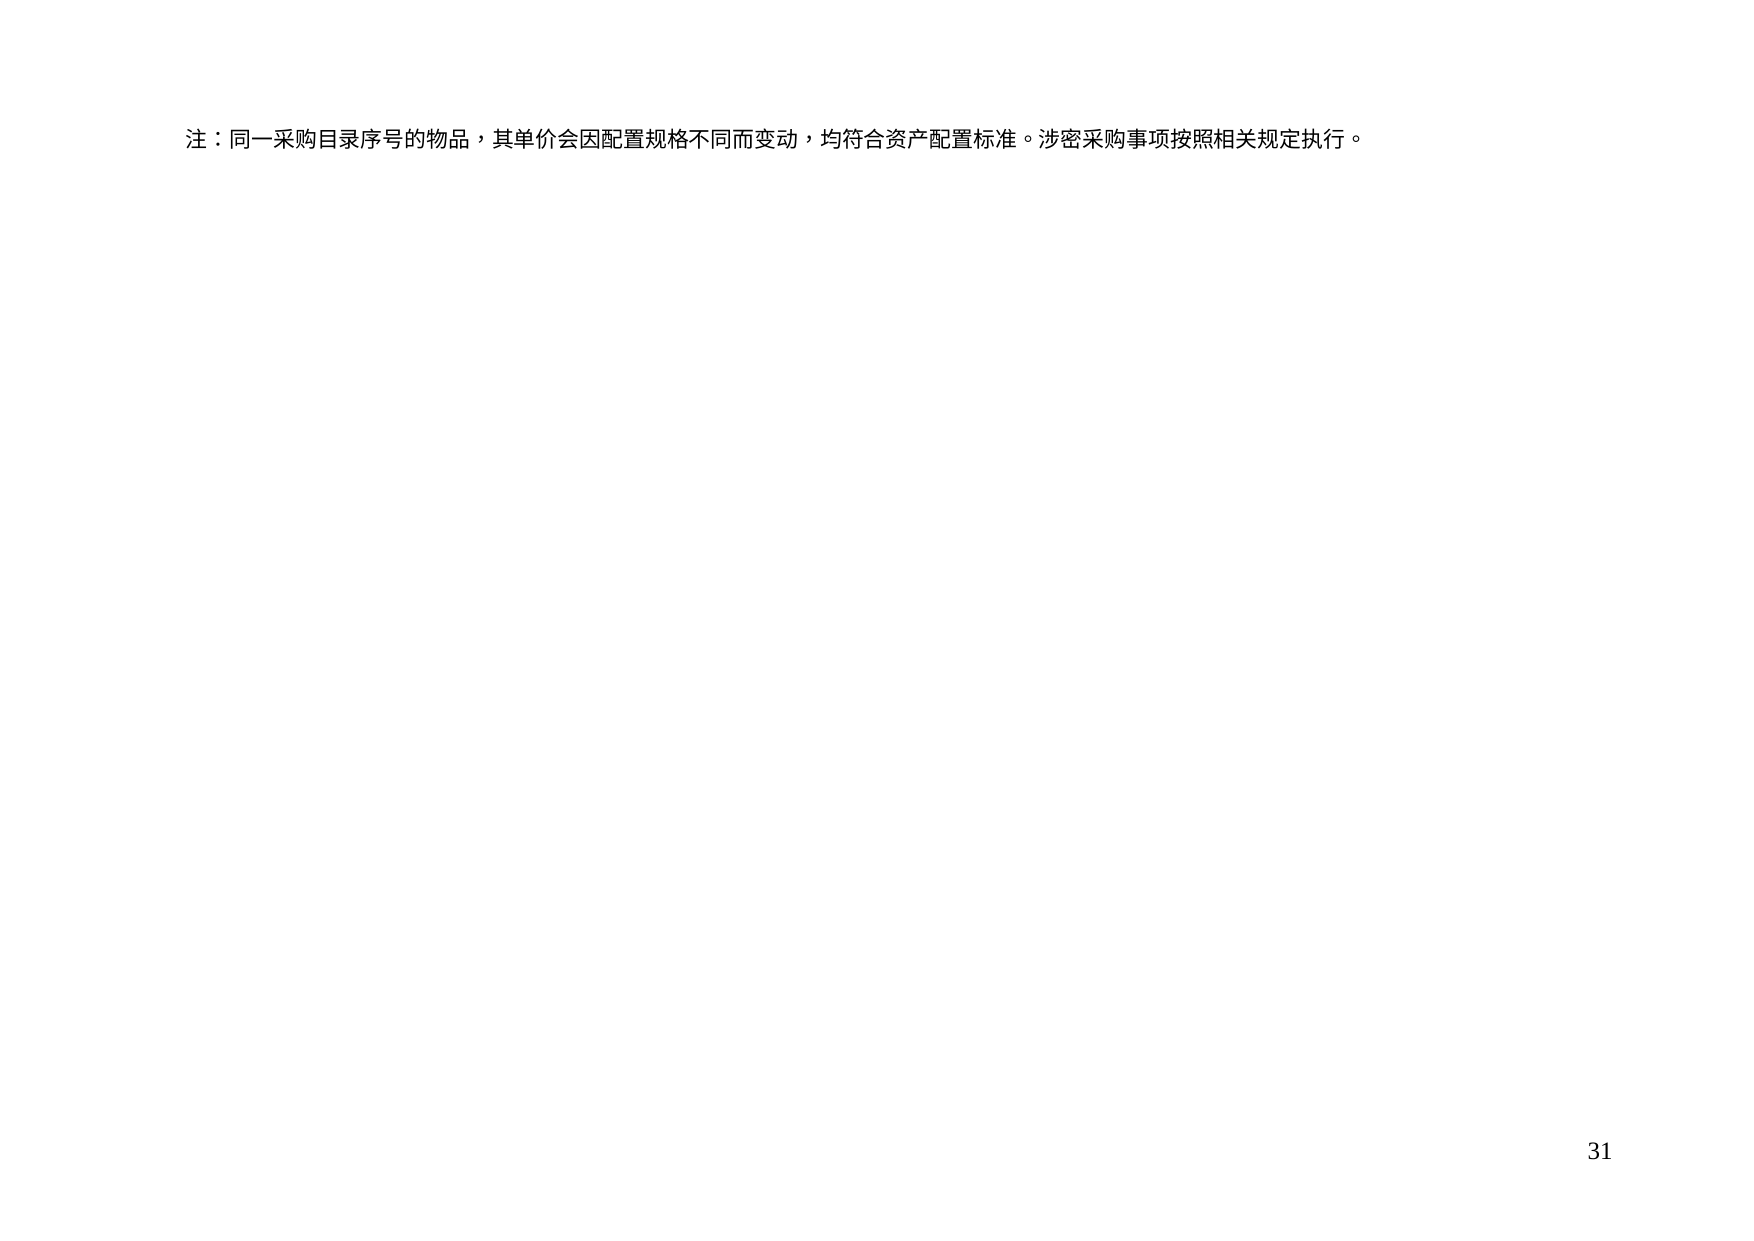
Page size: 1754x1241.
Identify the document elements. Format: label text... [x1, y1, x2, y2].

text 注：同一采购目录序号的物品，其单价会因配置规格不同而变动，均符合资产配置标准。涉密采购事项按照相关规定执行。 [142, 106, 1612, 158]
